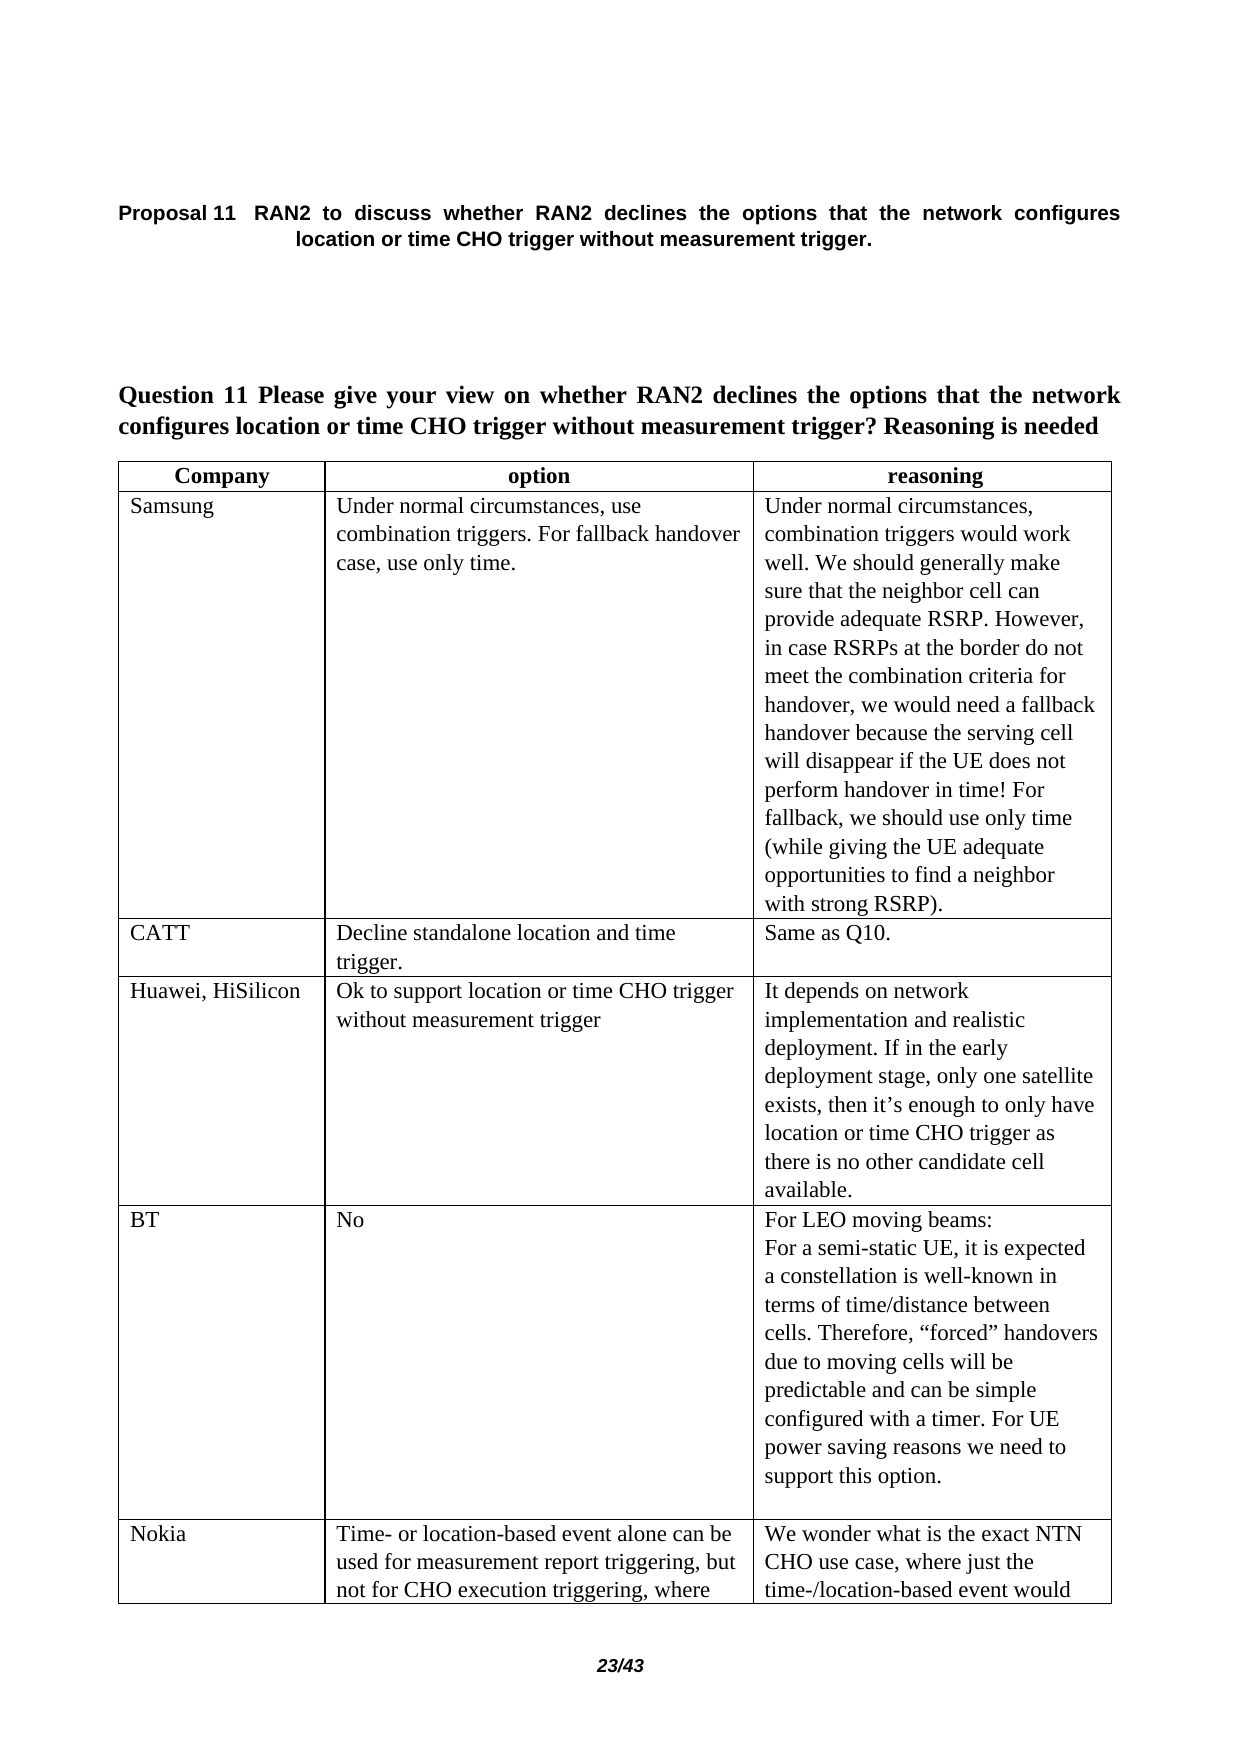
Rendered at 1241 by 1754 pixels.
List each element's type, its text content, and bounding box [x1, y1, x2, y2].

table_cell Huawei, HiSilicon [119, 977, 324, 1205]
table_cell It depends on network implementation and realistic deployment. If in the early deployment stage, only one satellite exists, then it’s enough to only have location or time CHO trigger as there is no other candidate cell available. [754, 977, 1111, 1205]
table_cell Decline standalone location and time trigger. [326, 919, 753, 976]
table_cell No [326, 1206, 753, 1518]
table_cell Ok to support location or time CHO trigger without measurement trigger [326, 977, 753, 1205]
table_cell CATT [119, 919, 324, 976]
table_cell Under normal circumstances, use combination triggers. For fallback handover case, use only time. [326, 492, 753, 918]
text Question 11 Please give your view on whether RAN2 declines the options that the network configures location or time CHO trigger without measurement trigger? Reasoning is needed [118, 380, 1122, 440]
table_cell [754, 1520, 1111, 1603]
text RAN2 to discuss whether RAN2 declines the options that the network configures location or time CHO trigger without measurement trigger. [118, 201, 1122, 251]
table_cell For LEO moving beams: For a semi-static UE, it is expected a constellation is well-known in terms of time/distance between cells. Therefore, “forced” handovers due to moving cells will be predictable and can be simple configured with a timer. For UE power saving reasons we need to support this option. [754, 1206, 1111, 1518]
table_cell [326, 1520, 753, 1603]
table_header option [326, 462, 753, 491]
table_cell Same as Q10. [754, 919, 1111, 976]
table_cell Under normal circumstances, combination triggers would work well. We should generally make sure that the neighbor cell can provide adequate RSRP. However, in case RSRPs at the border do not meet the combination criteria for handover, we would need a fallback handover because the serving cell will disappear if the UE does not perform handover in time! For fallback, we should use only time (while giving the UE adequate opportunities to find a neighbor with strong RSRP). [754, 492, 1111, 918]
table_cell Samsung [119, 492, 324, 918]
table_cell BT [119, 1206, 324, 1518]
table_header reasoning [754, 462, 1111, 491]
table_header Company [119, 462, 324, 491]
table_cell Nokia [119, 1520, 324, 1603]
